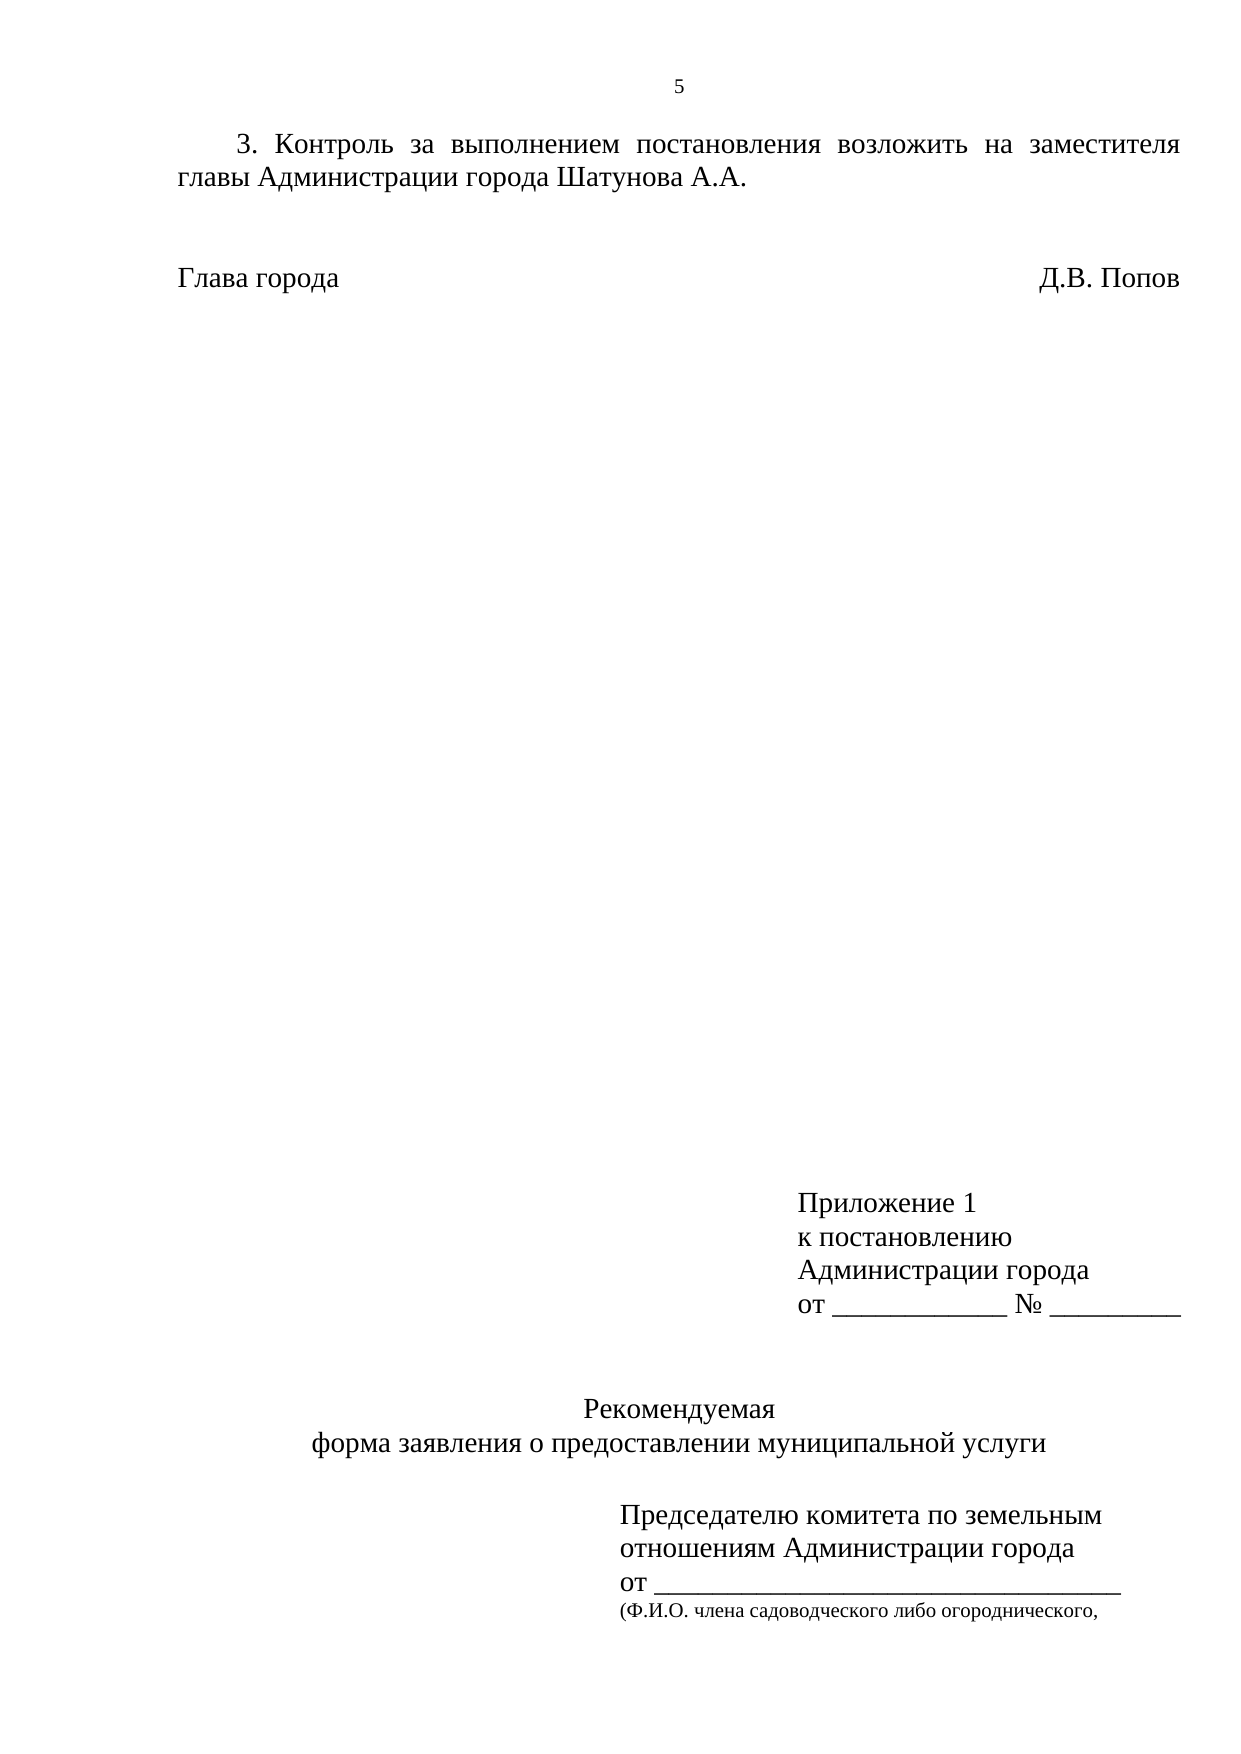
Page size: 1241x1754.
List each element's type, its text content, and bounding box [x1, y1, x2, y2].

text Глава города Д.В. Попов [177, 260, 1181, 294]
text Рекомендуемая [177, 1391, 1181, 1425]
text от ____________ № _________ [797, 1286, 1181, 1319]
text Администрации города [797, 1252, 1181, 1286]
text от ________________________________ (Ф.И.О. члена садоводческого либо огороднического, [619, 1564, 1181, 1622]
text Приложение 1 [797, 1185, 1181, 1219]
text к постановлению [797, 1219, 1181, 1252]
text Председателю комитета по земельным [619, 1497, 1181, 1531]
text форма заявления о предоставлении муниципальной услуги [177, 1425, 1181, 1458]
text 3. Контроль за выполнением постановления возложить на заместителя главы Администрации города Шатунова А.А. [177, 126, 1181, 193]
text отношениям Администрации города [619, 1531, 1181, 1564]
